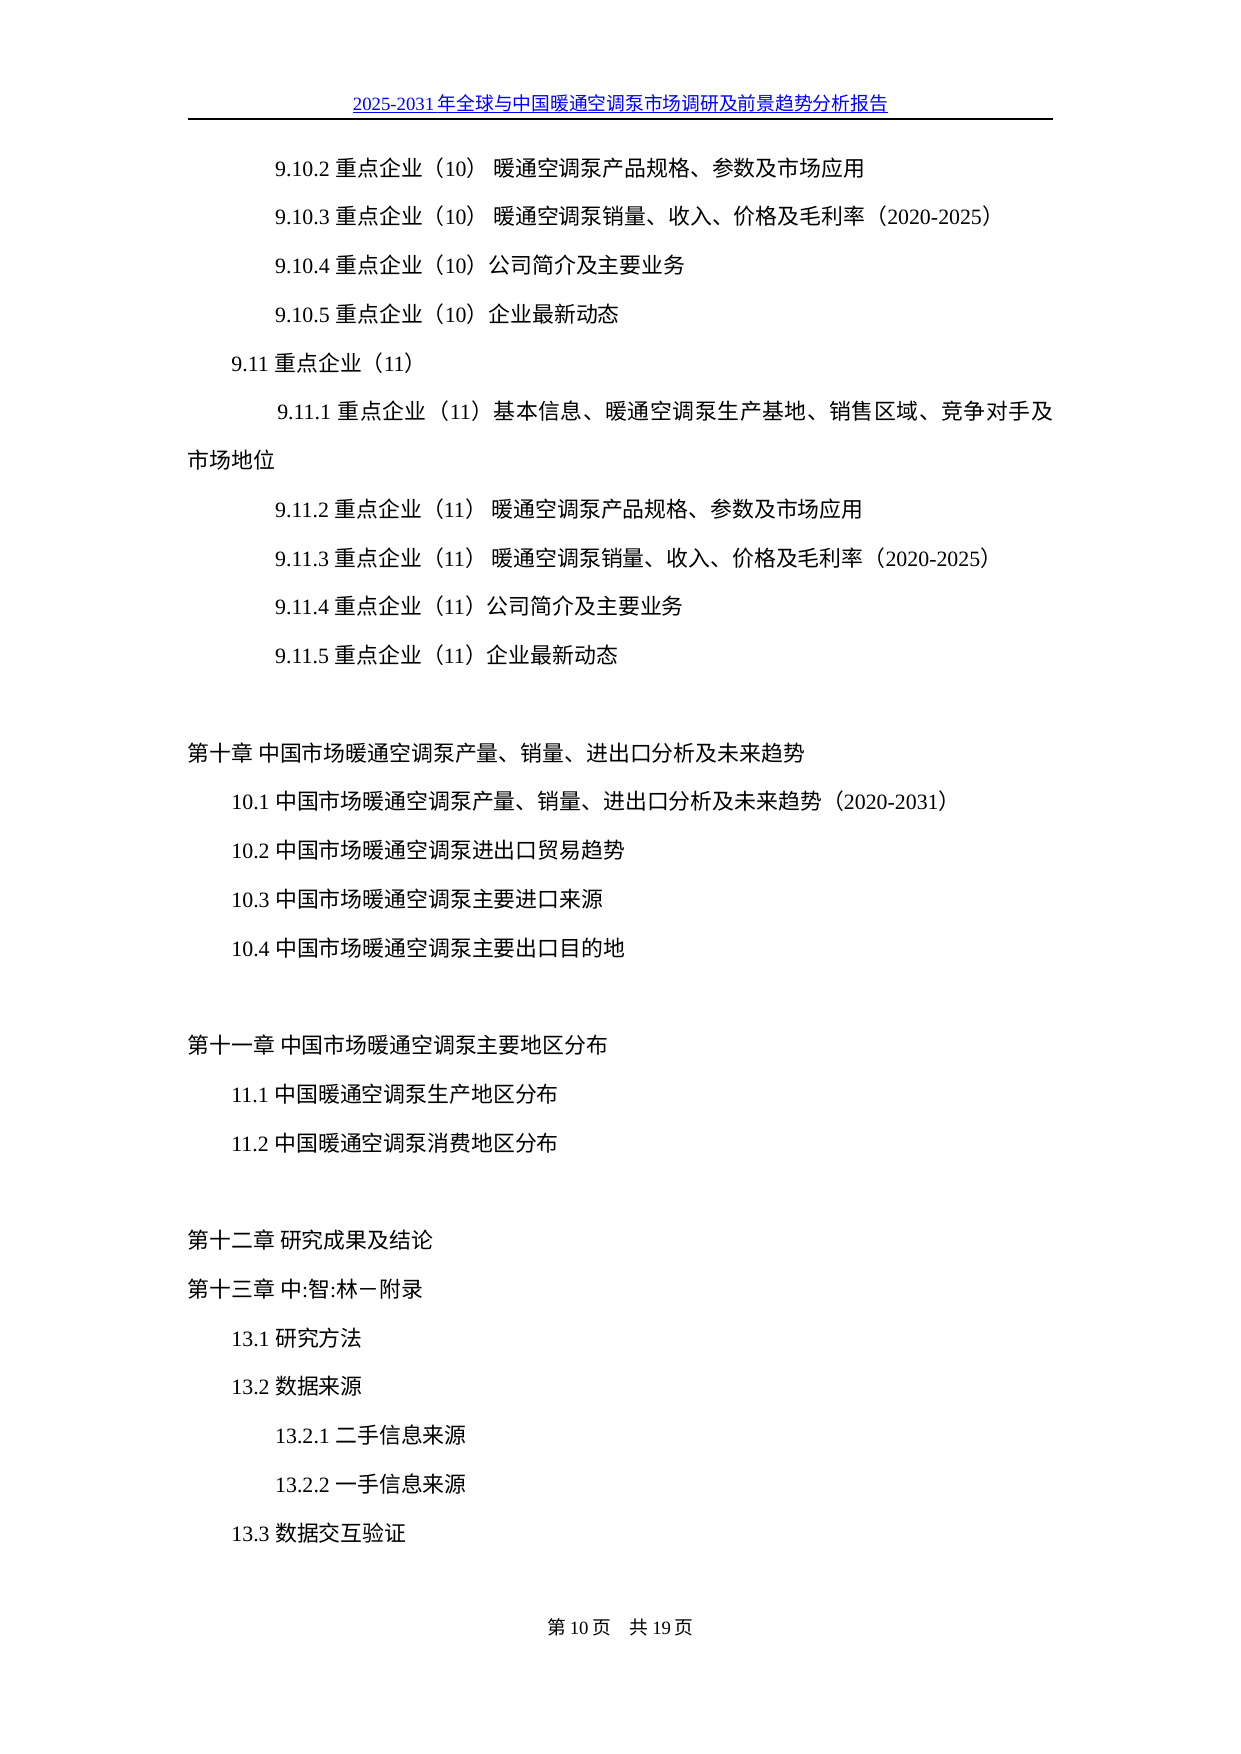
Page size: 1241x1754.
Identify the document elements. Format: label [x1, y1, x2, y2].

text [187, 150, 1053, 1548]
